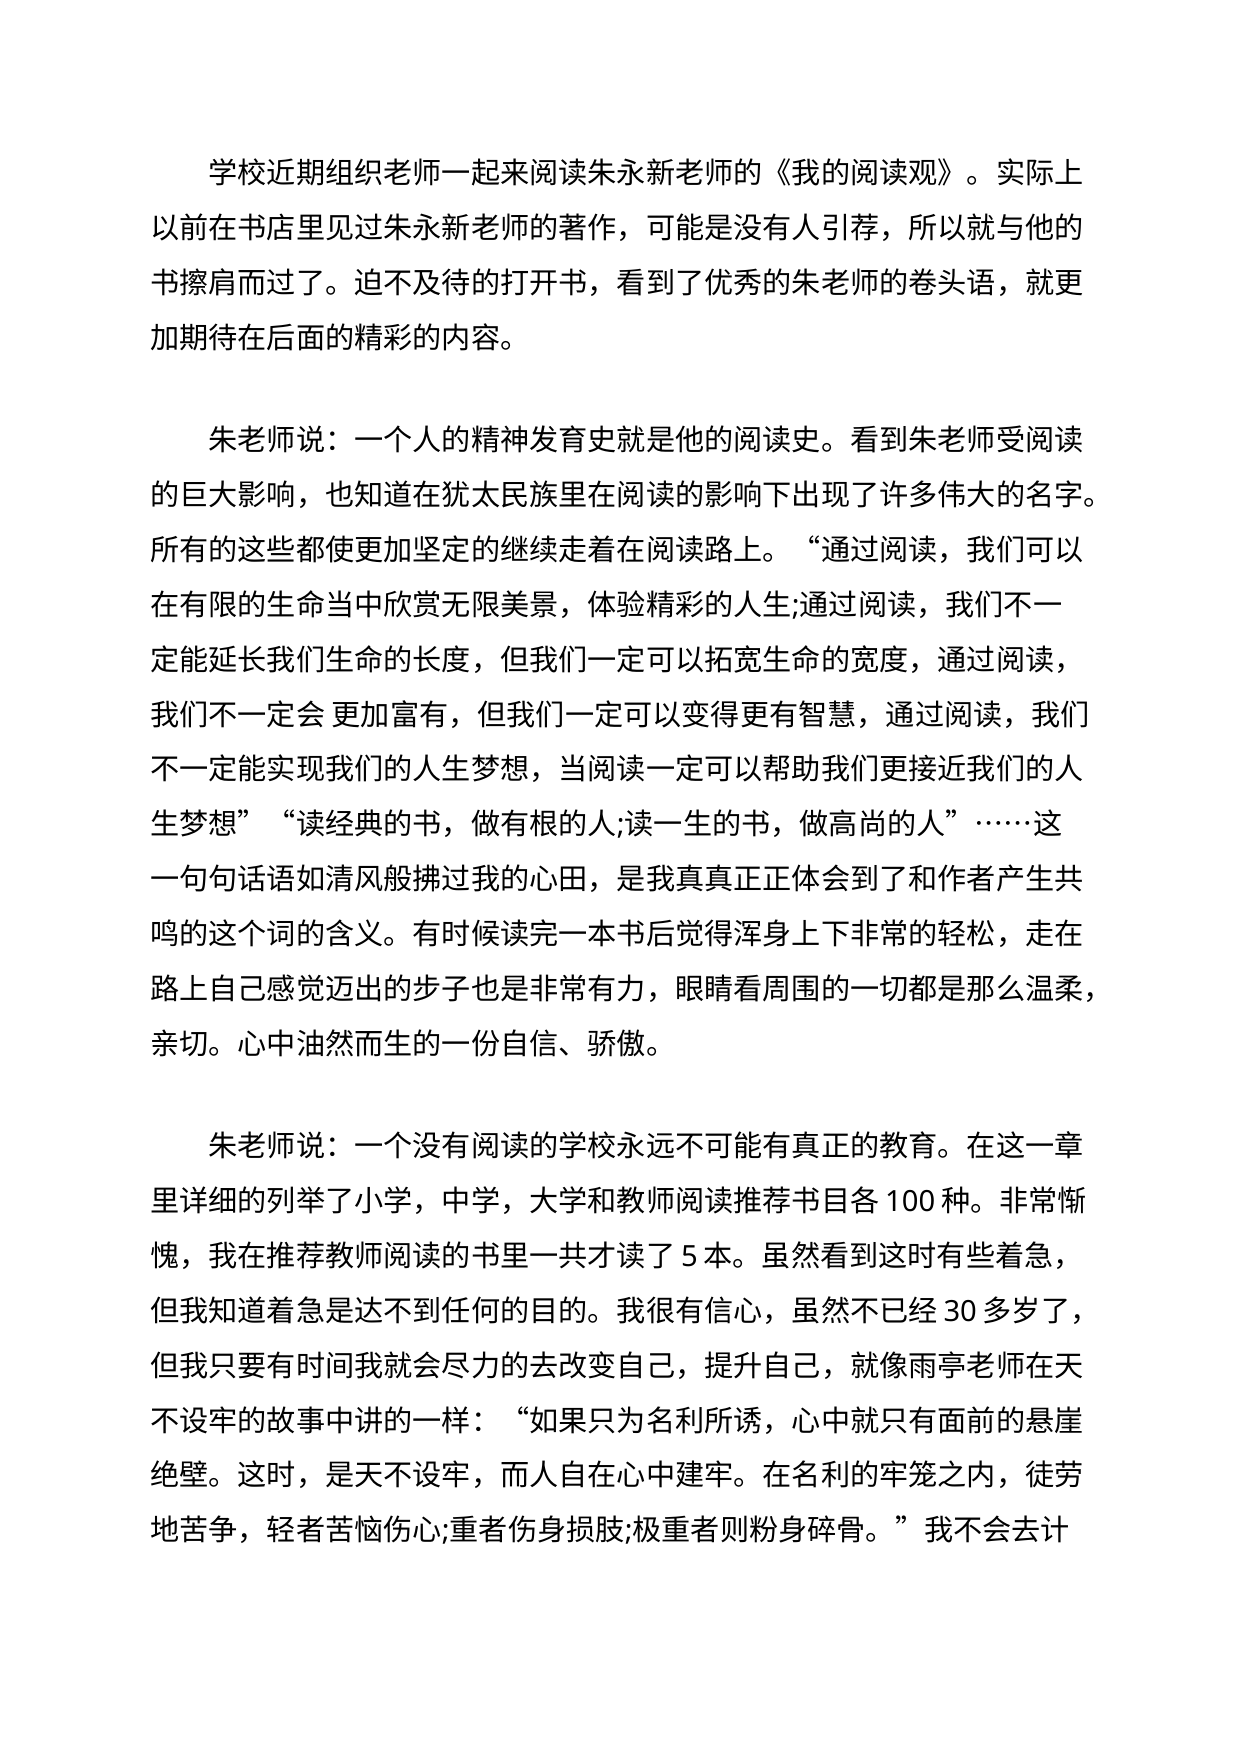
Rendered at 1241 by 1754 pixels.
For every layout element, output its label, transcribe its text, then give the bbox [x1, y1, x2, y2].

text 学校近期组织老师一起来阅读朱永新老师的《我的阅读观》。实际上以前在书店里见过朱永新老师的著作，可能是没有人引荐，所以就与他的书擦肩而过了。迫不及待的打开书，看到了优秀的朱老师的卷头语，就更加期待在后面的精彩的内容。 [150, 150, 1090, 357]
text 朱老师说：一个人的精神发育史就是他的阅读史。看到朱老师受阅读的巨大影响，也知道在犹太民族里在阅读的影响下出现了许多伟大的名字。所有的这些都使更加坚定的继续走着在阅读路上。“通过阅读，我们可以在有限的生命当中欣赏无限美景，体验精彩的人生;通过阅读，我们不一定能延长我们生命的长度，但我们一定可以拓宽生命的宽度，通过阅读，我们不一定会 更加富有，但我们一定可以变得更有智慧，通过阅读，我们不一定能实现我们的人生梦想，当阅读一定可以帮助我们更接近我们的人生梦想”“读经典的书，做有根的人;读一生的书，做高尚的人”……这一句句话语如清风般拂过我的心田，是我真真正正体会到了和作者产生共鸣的这个词的含义。有时候读完一本书后觉得浑身上下非常的轻松，走在路上自己感觉迈出的步子也是非常有力，眼睛看周围的一切都是那么温柔，亲切。心中油然而生的一份自信、骄傲。 [150, 416, 1090, 1063]
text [150, 1122, 1090, 1549]
